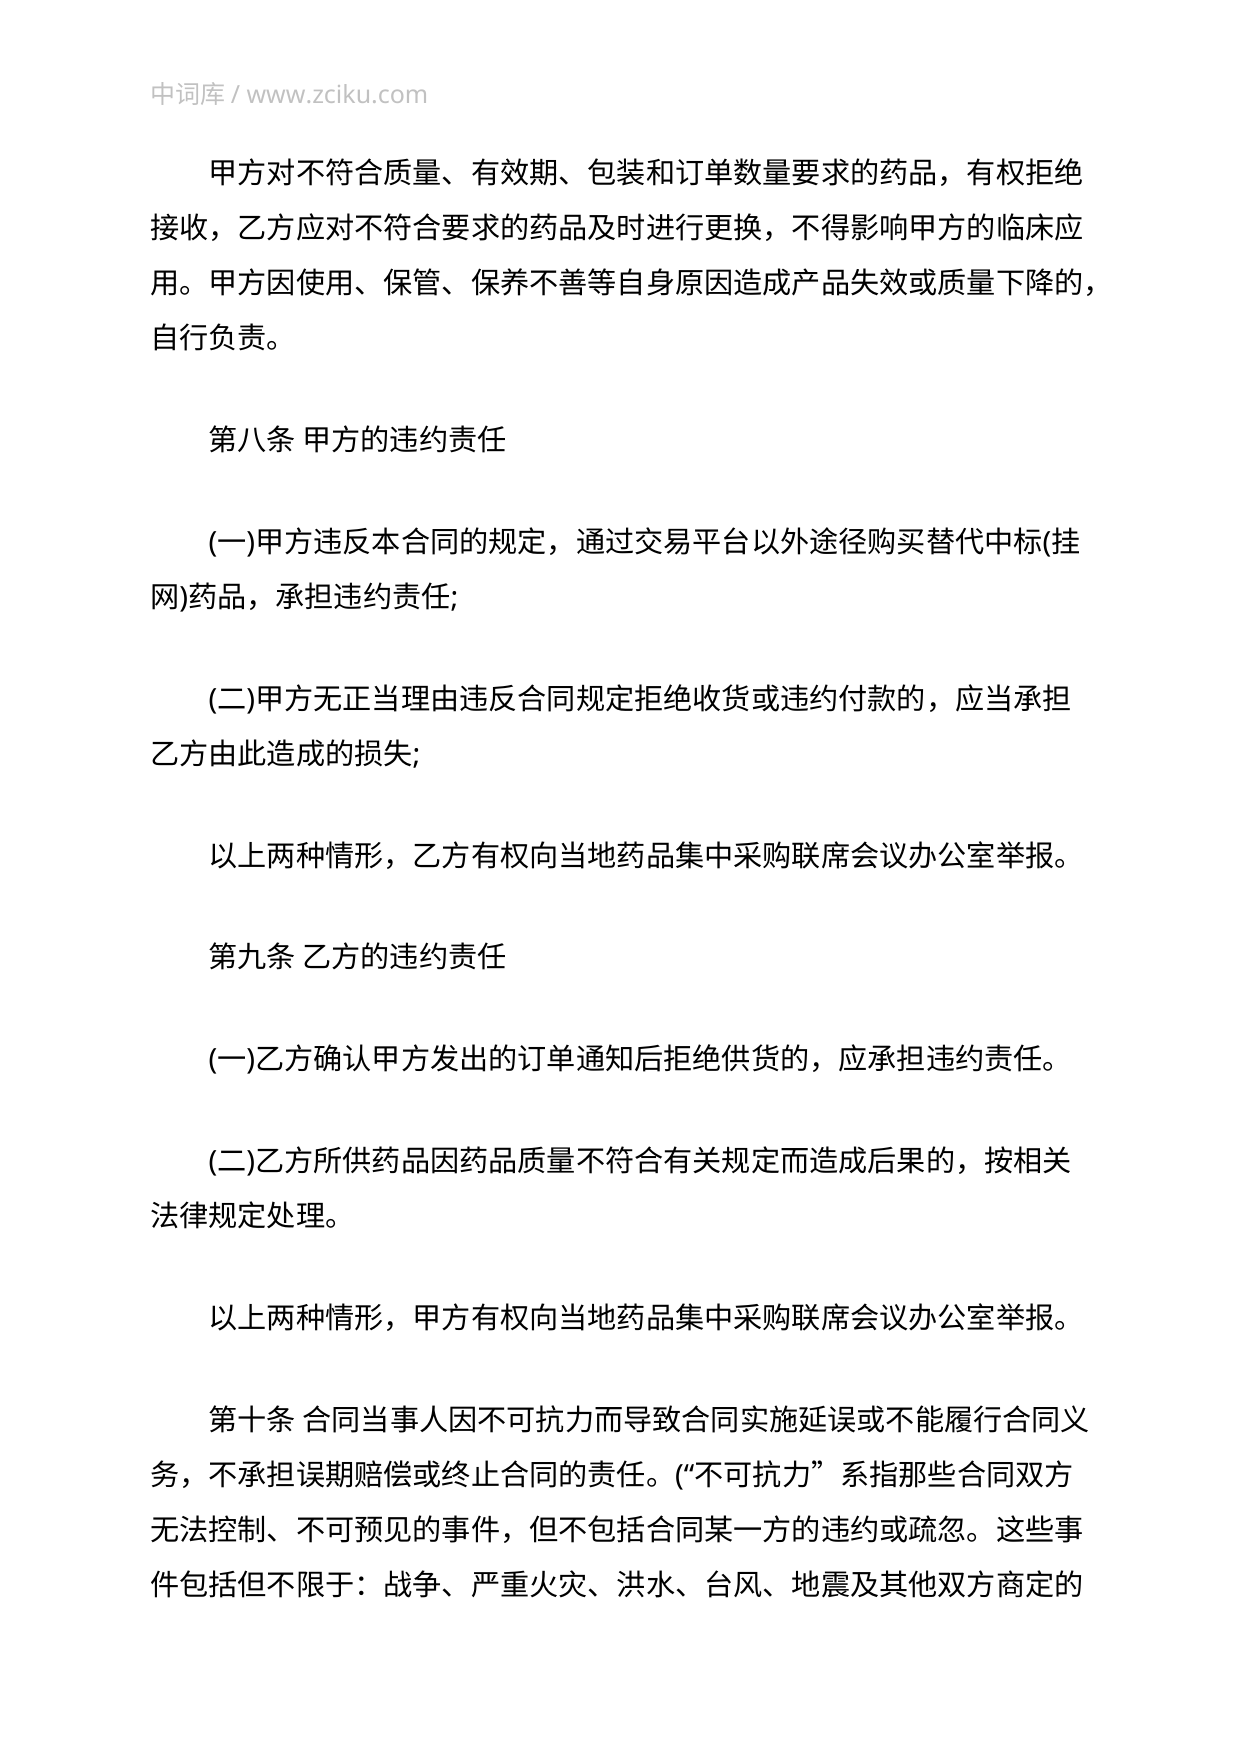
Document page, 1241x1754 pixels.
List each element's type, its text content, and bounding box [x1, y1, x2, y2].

text (二)乙方所供药品因药品质量不符合有关规定而造成后果的，按相关法律规定处理。 [150, 1138, 1090, 1235]
text 甲方对不符合质量、有效期、包装和订单数量要求的药品，有权拒绝接收，乙方应对不符合要求的药品及时进行更换，不得影响甲方的临床应用。甲方因使用、保管、保养不善等自身原因造成产品失效或质量下降的，自行负责。 [150, 150, 1090, 357]
text 以上两种情形，乙方有权向当地药品集中采购联席会议办公室举报。 [150, 832, 1090, 874]
text (一)甲方违反本合同的规定，通过交易平台以外途径购买替代中标(挂网)药品，承担违约责任; [150, 518, 1090, 616]
text (二)甲方无正当理由违反合同规定拒绝收货或违约付款的，应当承担乙方由此造成的损失; [150, 675, 1090, 773]
text (一)乙方确认甲方发出的订单通知后拒绝供货的，应承担违约责任。 [150, 1036, 1090, 1078]
text 第八条 甲方的违约责任 [150, 416, 1090, 459]
text 以上两种情形，甲方有权向当地药品集中采购联席会议办公室举报。 [150, 1294, 1090, 1337]
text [150, 1396, 1090, 1603]
text 第九条 乙方的违约责任 [150, 934, 1090, 976]
